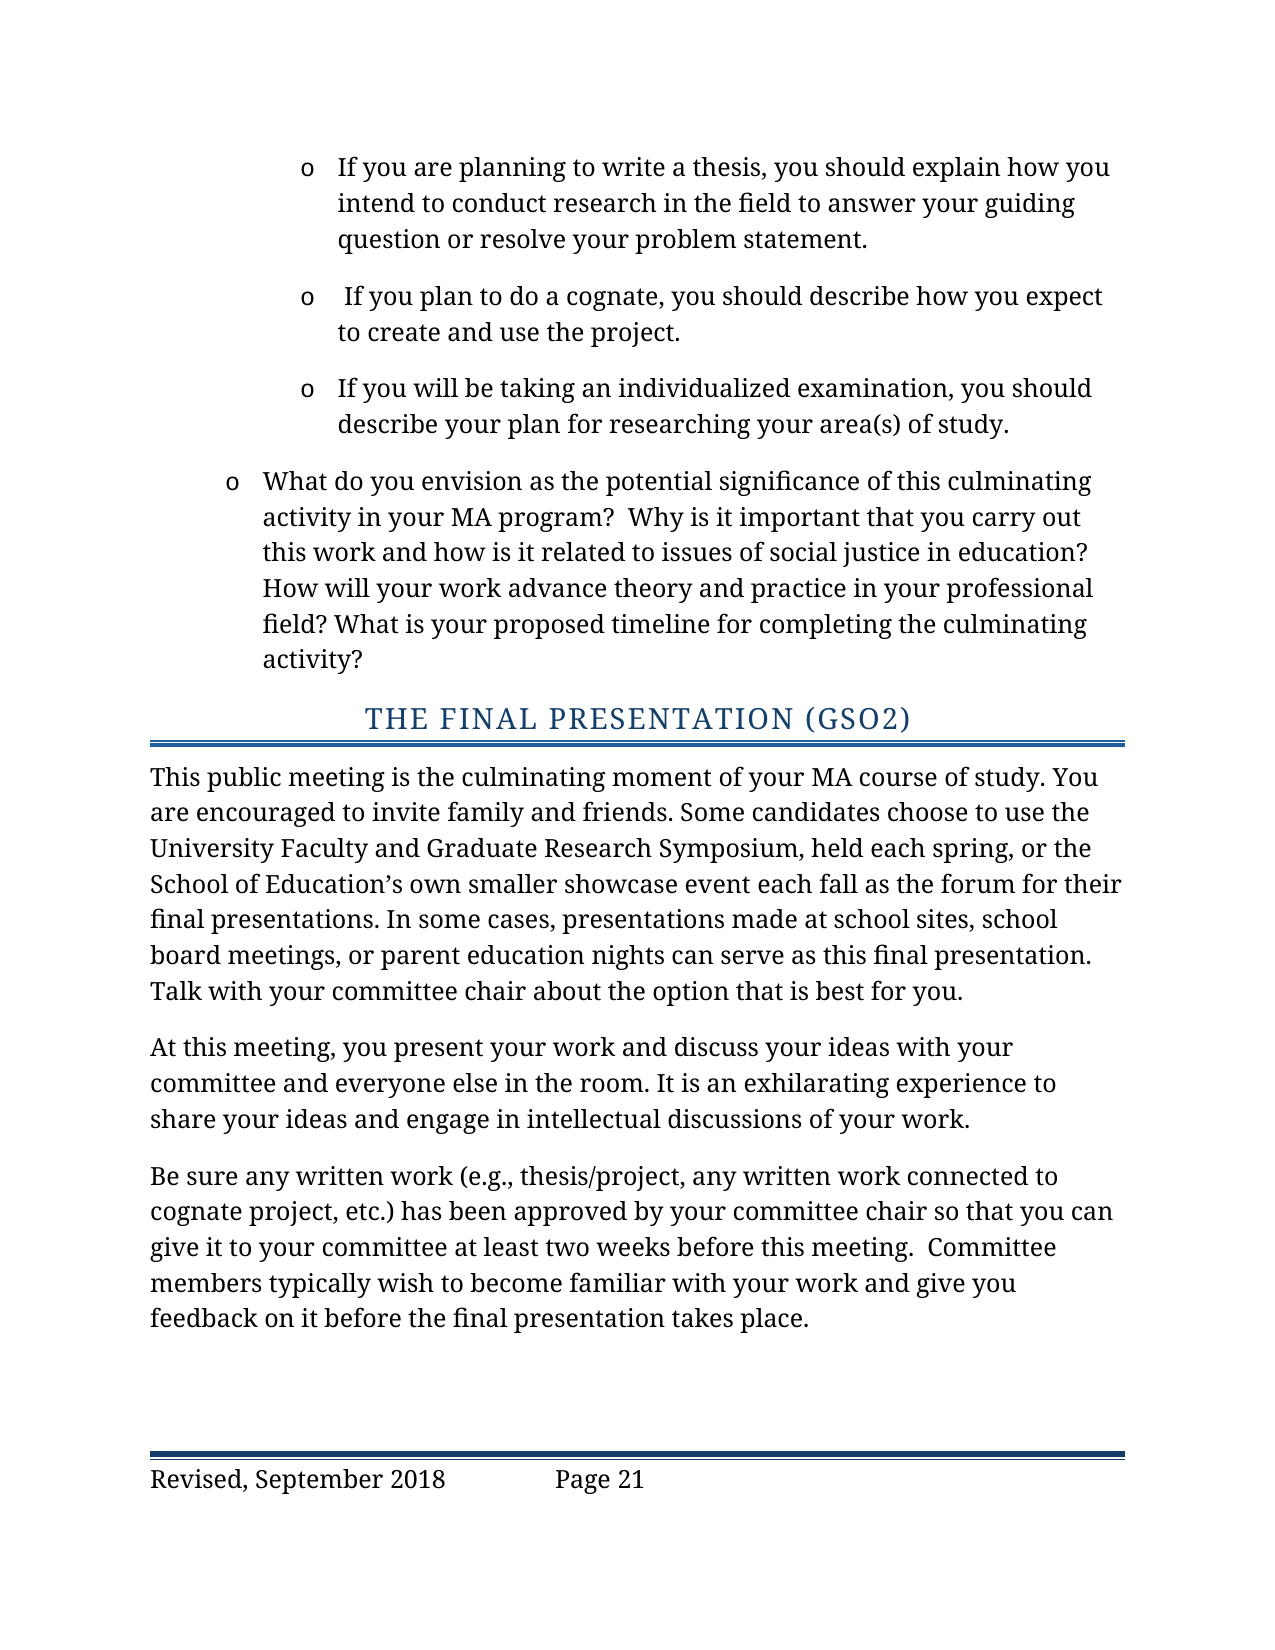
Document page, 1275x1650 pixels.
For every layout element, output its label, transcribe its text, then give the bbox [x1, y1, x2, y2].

subtitle The Final Presentation (GSO2) [150, 699, 1125, 740]
list If you are planning to write a thesis, you should explain how you intend to conduct research in the field to answer your guiding question or resolve your problem statement. [300, 150, 1125, 256]
text At this meeting, you present your work and discuss your ideas with your committee and everyone else in the room. It is an exhilarating experience to share your ideas and engage in intellectual discussions of your work. [150, 1030, 1125, 1136]
list What do you envision as the potential significance of this culminating activity in your MA program? Why is it important that you carry out this work and how is it related to issues of social justice in education? How will your work advance theory and practice in your professional field? What is your proposed timeline for completing the culminating activity? [225, 463, 1125, 676]
list If you plan to do a cognate, you should describe how you expect to create and use the project. [300, 278, 1125, 348]
text This public meeting is the culminating moment of your MA course of study. You are encouraged to invite family and friends. Some candidates choose to use the University Faculty and Graduate Research Symposium, held each spring, or the School of Education’s own smaller showcase event each fall as the forum for their final presentations. In some cases, presentations made at school sites, school board meetings, or parent education nights can serve as this final presentation. Talk with your committee chair about the option that is best for you. [150, 759, 1125, 1008]
list If you will be taking an individualized examination, you should describe your plan for researching your area(s) of study. [300, 371, 1125, 441]
text Be sure any written work (e.g., thesis/project, any written work connected to cognate project, etc.) has been approved by your committee chair so that you can give it to your committee at least two weeks before this meeting. Committee members typically wish to become familiar with your work and give you feedback on it before the final presentation takes place. [150, 1158, 1125, 1335]
